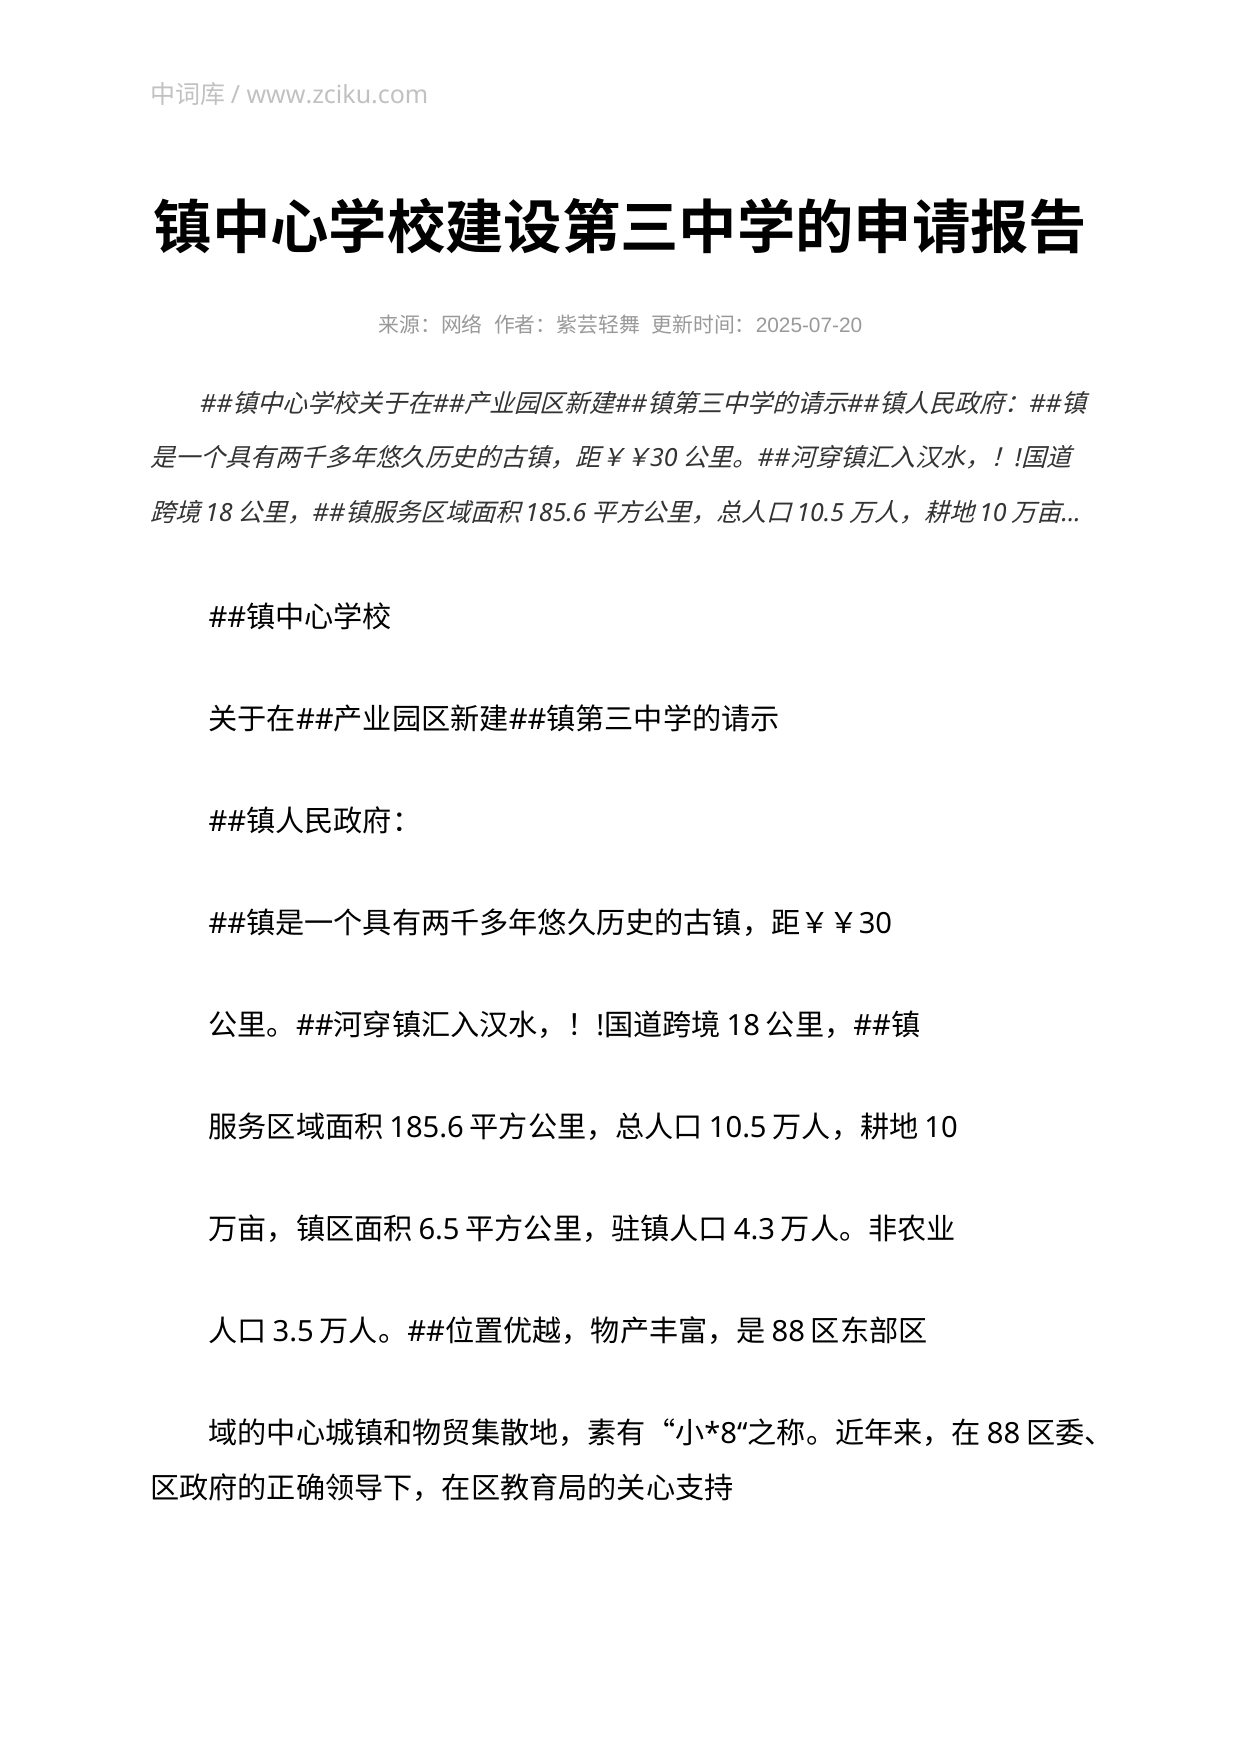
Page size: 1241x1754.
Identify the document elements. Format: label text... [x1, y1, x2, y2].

subtitle 镇中心学校建设第三中学的申请报告 [150, 181, 1090, 266]
text ##镇中心学校 [150, 593, 1090, 636]
text 公里。##河穿镇汇入汉水，！!国道跨境18公里，##镇 [150, 1001, 1090, 1044]
text 关于在##产业园区新建##镇第三中学的请示 [150, 695, 1090, 738]
text 服务区域面积185.6平方公里，总人口10.5万人，耕地10 [150, 1103, 1090, 1146]
text 域的中心城镇和物贸集散地，素有“小*8“之称。近年来，在88区委、区政府的正确领导下，在区教育局的关心支持 [150, 1409, 1090, 1507]
text ##镇人民政府： [150, 797, 1090, 840]
text 万亩，镇区面积6.5平方公里，驻镇人口4.3万人。非农业 [150, 1205, 1090, 1248]
text ##镇是一个具有两千多年悠久历史的古镇，距￥￥30 [150, 899, 1090, 942]
text 来源：网络 作者：紫芸轻舞 更新时间：2025-07-20 [150, 313, 1090, 337]
text 人口3.5万人。##位置优越，物产丰富，是88区东部区 [150, 1307, 1090, 1350]
text ##镇中心学校关于在##产业园区新建##镇第三中学的请示##镇人民政府：##镇是一个具有两千多年悠久历史的古镇，距￥￥30公里。##河穿镇汇入汉水，！!国道跨境18公里，##镇服务区域面积185.6平方公里，总人口10.5万人，耕地10万亩... [150, 383, 1090, 528]
